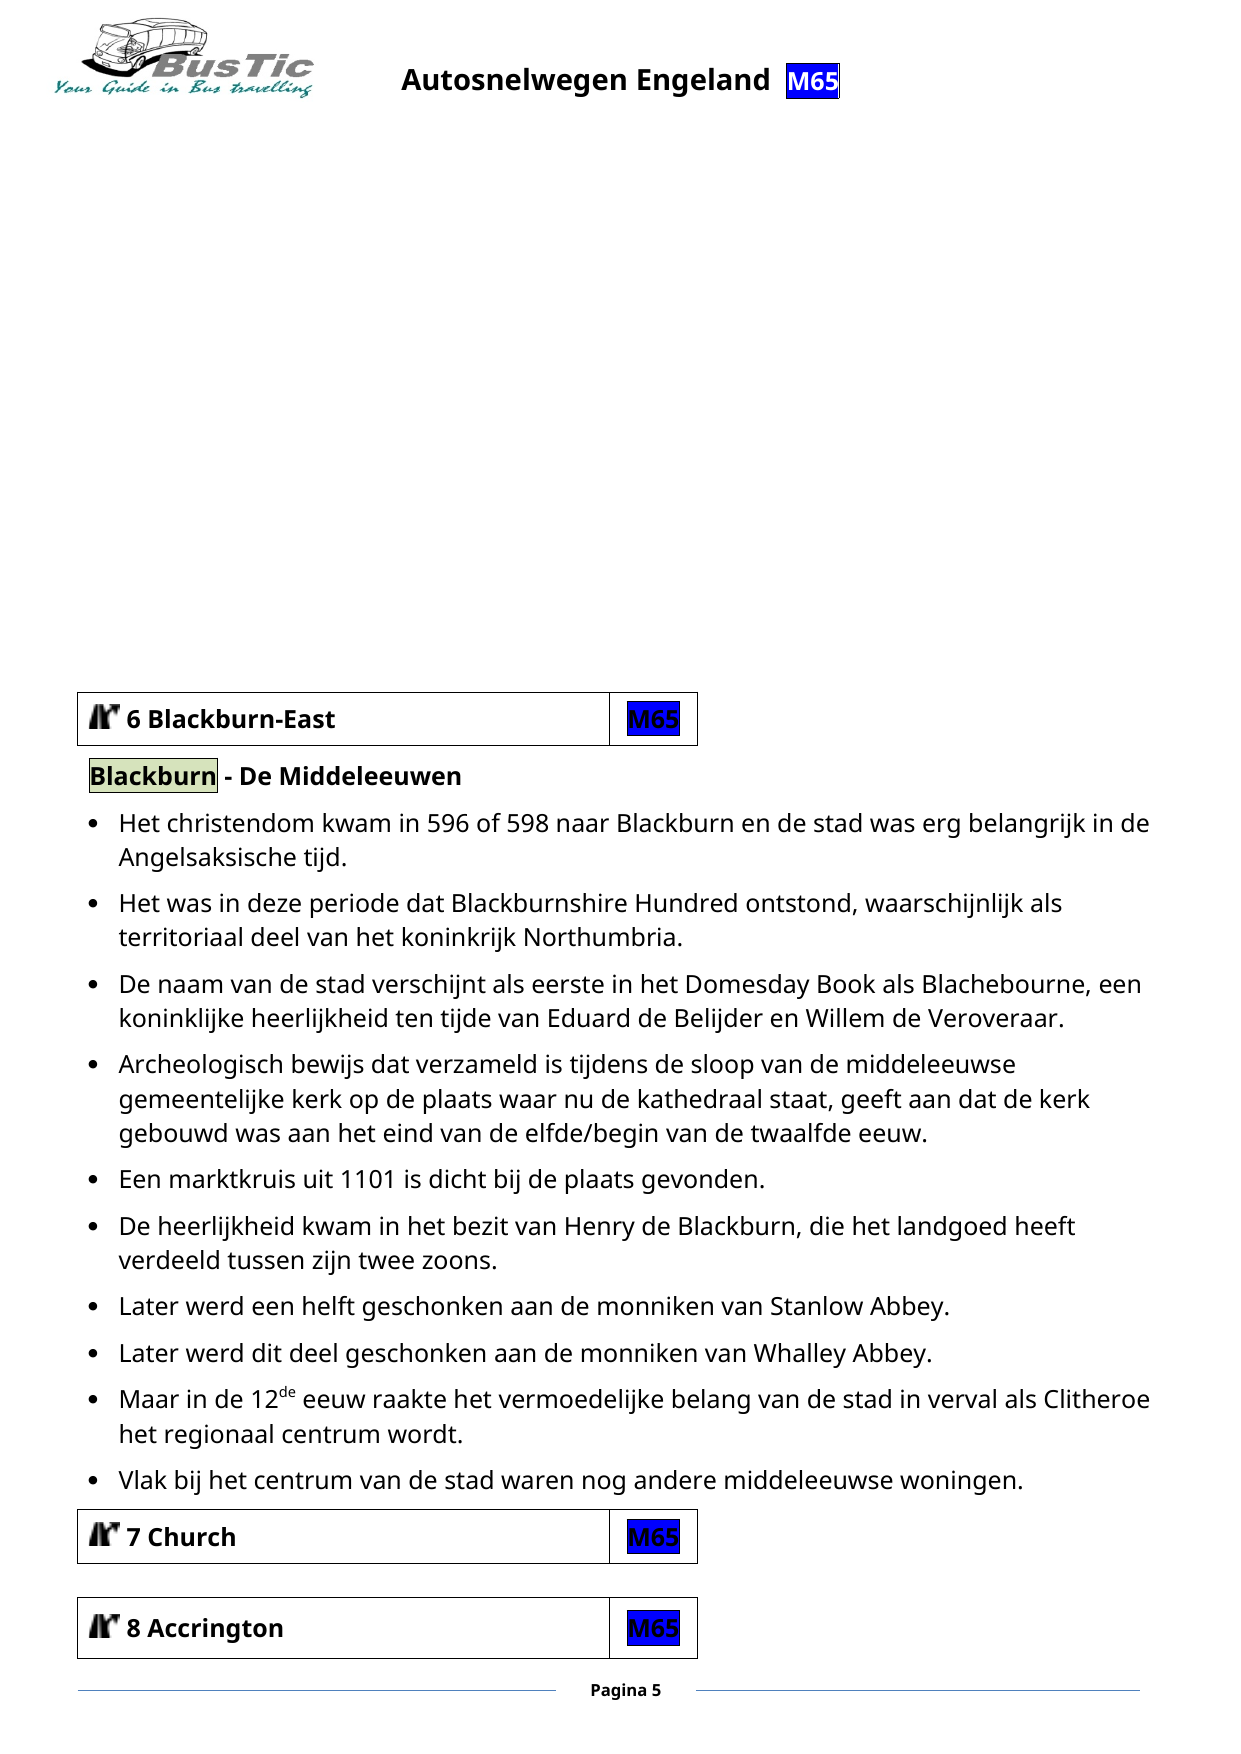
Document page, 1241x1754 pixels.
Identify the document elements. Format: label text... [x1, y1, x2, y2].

table_header 8 Accrington [78, 1598, 609, 1658]
text Later werd een helft geschonken aan de monniken van Stanlow Abbey. [89, 1289, 1152, 1323]
text Blackburn - De Middeleeuwen [218, 758, 1152, 793]
picture [88, 704, 120, 729]
text Een marktkruis uit 1101 is dicht bij de plaats gevonden. [89, 1162, 1152, 1196]
text Vlak bij het centrum van de stad waren nog andere middeleeuwse woningen. [89, 1463, 1152, 1497]
text Archeologisch bewijs dat verzameld is tijdens de sloop van de middeleeuwse gemeentelijke kerk op de plaats waar nu de kathedraal staat, geeft aan dat de kerk gebouwd was aan het eind van de elfde/begin van de twaalfde eeuw. [89, 1047, 1152, 1149]
table_header 7 Church [78, 1510, 609, 1562]
text Later werd dit deel geschonken aan de monniken van Whalley Abbey. [89, 1336, 1152, 1370]
picture [88, 1522, 120, 1546]
text De heerlijkheid kwam in het bezit van Henry de Blackburn, die het landgoed heeft verdeeld tussen zijn twee zoons. [89, 1208, 1152, 1277]
text De naam van de stad verschijnt als eerste in het Domesday Book als Blachebourne, een koninklijke heerlijkheid ten tijde van Eduard de Belijder en Willem de Veroveraar. [89, 967, 1152, 1035]
table_header M65 [610, 1510, 697, 1562]
text Het christendom kwam in 596 of 598 naar Blackburn en de stad was erg belangrijk in de Angelsaksische tijd. [89, 805, 1152, 873]
table_header 6 Blackburn-East [78, 693, 609, 745]
table_header M65 [610, 1598, 697, 1658]
picture [45, 14, 324, 102]
text Maar in de 12de eeuw raakte het vermoedelijke belang van de stad in verval als Clitheroe het regionaal centrum wordt. [89, 1382, 1152, 1450]
picture [88, 1614, 120, 1638]
text Het was in deze periode dat Blackburnshire Hundred ontstond, waarschijnlijk als territoriaal deel van het koninkrijk Northumbria. [89, 886, 1152, 954]
table_header M65 [610, 693, 697, 745]
